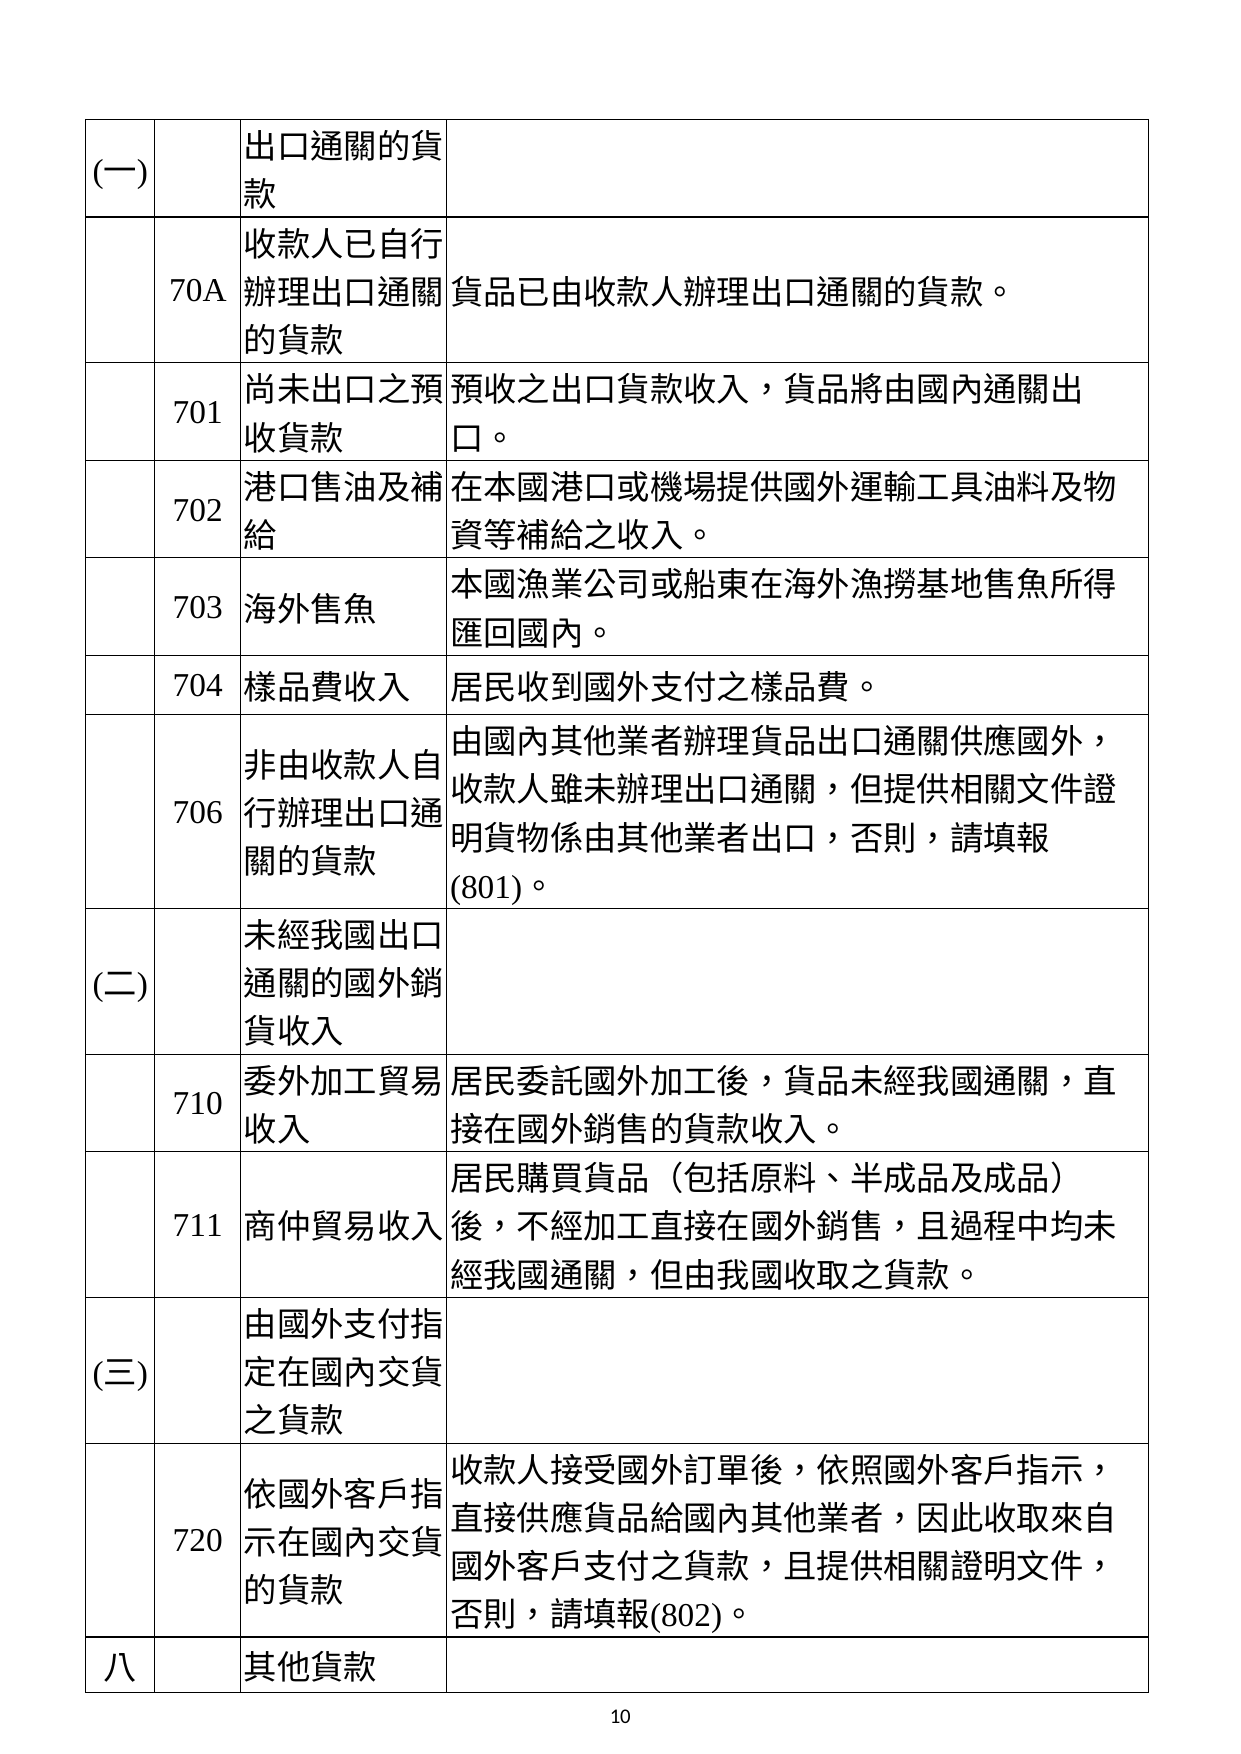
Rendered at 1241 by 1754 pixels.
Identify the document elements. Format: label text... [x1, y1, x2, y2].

table_cell 本國漁業公司或船東在海外漁撈基地售魚所得匯回國內。 [447, 558, 1148, 655]
table_cell [86, 1055, 154, 1151]
table_cell 703 [155, 558, 240, 655]
table_cell [86, 656, 154, 714]
table_cell [155, 1638, 240, 1692]
table_cell [86, 218, 154, 362]
table_cell 依國外客戶指示在國內交貨的貨款 [241, 1444, 446, 1636]
table_cell 由國內其他業者辦理貨品出口通關供應國外，收款人雖未辦理出口通關，但提供相關文件證明貨物係由其他業者出口，否則，請填報(801)。 [447, 715, 1148, 908]
table_cell 居民委託國外加工後，貨品未經我國通關，直接在國外銷售的貨款收入。 [447, 1055, 1148, 1151]
table_cell [447, 120, 1148, 216]
table_cell 出口通關的貨款 [241, 120, 446, 216]
table_cell 尚未出口之預收貨款 [241, 363, 446, 460]
table_cell (二) [86, 909, 154, 1053]
table_cell 預收之出口貨款收入，貨品將由國內通關出口。 [447, 363, 1148, 460]
table_cell 其他貨款 [241, 1638, 446, 1692]
table_cell [86, 461, 154, 557]
table_cell 居民收到國外支付之樣品費。 [447, 656, 1148, 714]
table_cell [155, 1298, 240, 1442]
table_cell [447, 1638, 1148, 1692]
table_cell [155, 909, 240, 1053]
table_cell 在本國港口或機場提供國外運輸工具油料及物資等補給之收入。 [447, 461, 1148, 557]
table_cell 710 [155, 1055, 240, 1151]
table_cell 委外加工貿易收入 [241, 1055, 446, 1151]
table_cell 711 [155, 1152, 240, 1297]
table_cell 未經我國出口通關的國外銷貨收入 [241, 909, 446, 1053]
table_cell [86, 363, 154, 460]
table_cell 706 [155, 715, 240, 908]
table_cell 商仲貿易收入 [241, 1152, 446, 1297]
table_cell 港口售油及補給 [241, 461, 446, 557]
table_cell [86, 715, 154, 908]
table_cell 704 [155, 656, 240, 714]
table_cell 由國外支付指定在國內交貨之貨款 [241, 1298, 446, 1442]
table_cell 海外售魚 [241, 558, 446, 655]
table_cell (三) [86, 1298, 154, 1442]
table_cell 非由收款人自行辦理出口通關的貨款 [241, 715, 446, 908]
table_cell 702 [155, 461, 240, 557]
table_cell [86, 1152, 154, 1297]
table_cell [447, 1298, 1148, 1442]
table_cell 收款人接受國外訂單後，依照國外客戶指示，直接供應貨品給國內其他業者，因此收取來自國外客戶支付之貨款，且提供相關證明文件，否則，請填報(802)。 [447, 1444, 1148, 1636]
table_cell 八 [86, 1638, 154, 1692]
table_cell [86, 558, 154, 655]
table_cell 貨品已由收款人辦理出口通關的貨款。 [447, 218, 1148, 362]
table_cell [155, 120, 240, 216]
table_cell 收款人已自行辦理出口通關的貨款 [241, 218, 446, 362]
table_cell 居民購買貨品（包括原料、半成品及成品）後，不經加工直接在國外銷售，且過程中均未經我國通關，但由我國收取之貨款。 [447, 1152, 1148, 1297]
table_cell 樣品費收入 [241, 656, 446, 714]
table_cell [86, 1444, 154, 1636]
table_cell [447, 909, 1148, 1053]
table_cell 70A [155, 218, 240, 362]
table_cell 701 [155, 363, 240, 460]
table_cell (一) [86, 120, 154, 216]
table_cell 720 [155, 1444, 240, 1636]
